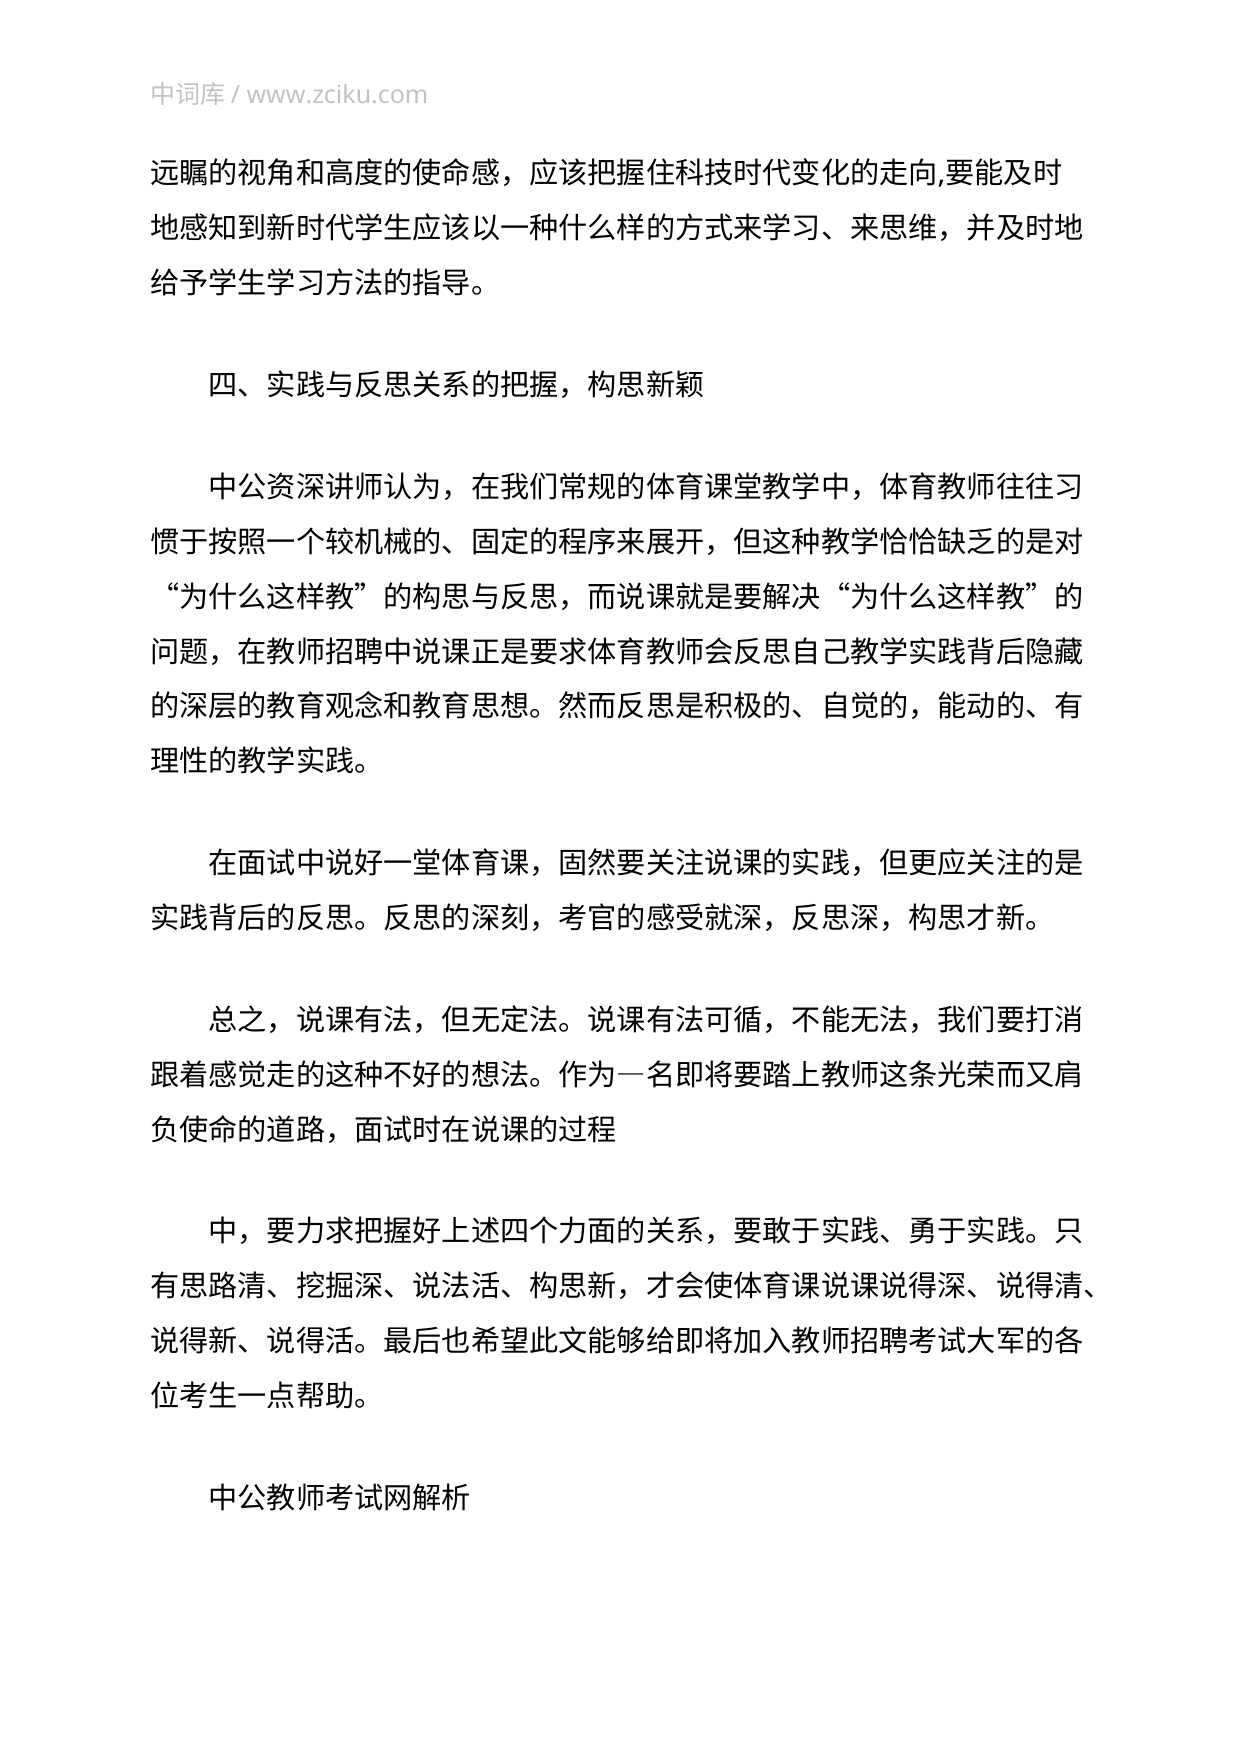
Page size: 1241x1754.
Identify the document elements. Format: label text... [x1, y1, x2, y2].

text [150, 150, 1090, 302]
text 在面试中说好一堂体育课，固然要关注说课的实践，但更应关注的是实践背后的反思。反思的深刻，考官的感受就深，反思深，构思才新。 [150, 840, 1090, 937]
text 中公教师考试网解析 [150, 1474, 1090, 1517]
text 中，要力求把握好上述四个力面的关系，要敢于实践、勇于实践。只有思路清、挖掘深、说法活、构思新，才会使体育课说课说得深、说得清、说得新、说得活。最后也希望此文能够给即将加入教师招聘考试大军的各位考生一点帮助。 [150, 1208, 1090, 1415]
text 总之，说课有法，但无定法。说课有法可循，不能无法，我们要打消跟着感觉走的这种不好的想法。作为—名即将要踏上教师这条光荣而又肩负使命的道路，面试时在说课的过程 [150, 996, 1090, 1148]
text 中公资深讲师认为，在我们常规的体育课堂教学中，体育教师往往习惯于按照一个较机械的、固定的程序来展开，但这种教学恰恰缺乏的是对“为什么这样教”的构思与反思，而说课就是要解决“为什么这样教”的问题，在教师招聘中说课正是要求体育教师会反思自己教学实践背后隐藏的深层的教育观念和教育思想。然而反思是积极的、自觉的，能动的、有理性的教学实践。 [150, 463, 1090, 780]
text 四、实践与反思关系的把握，构思新颖 [150, 362, 1090, 404]
